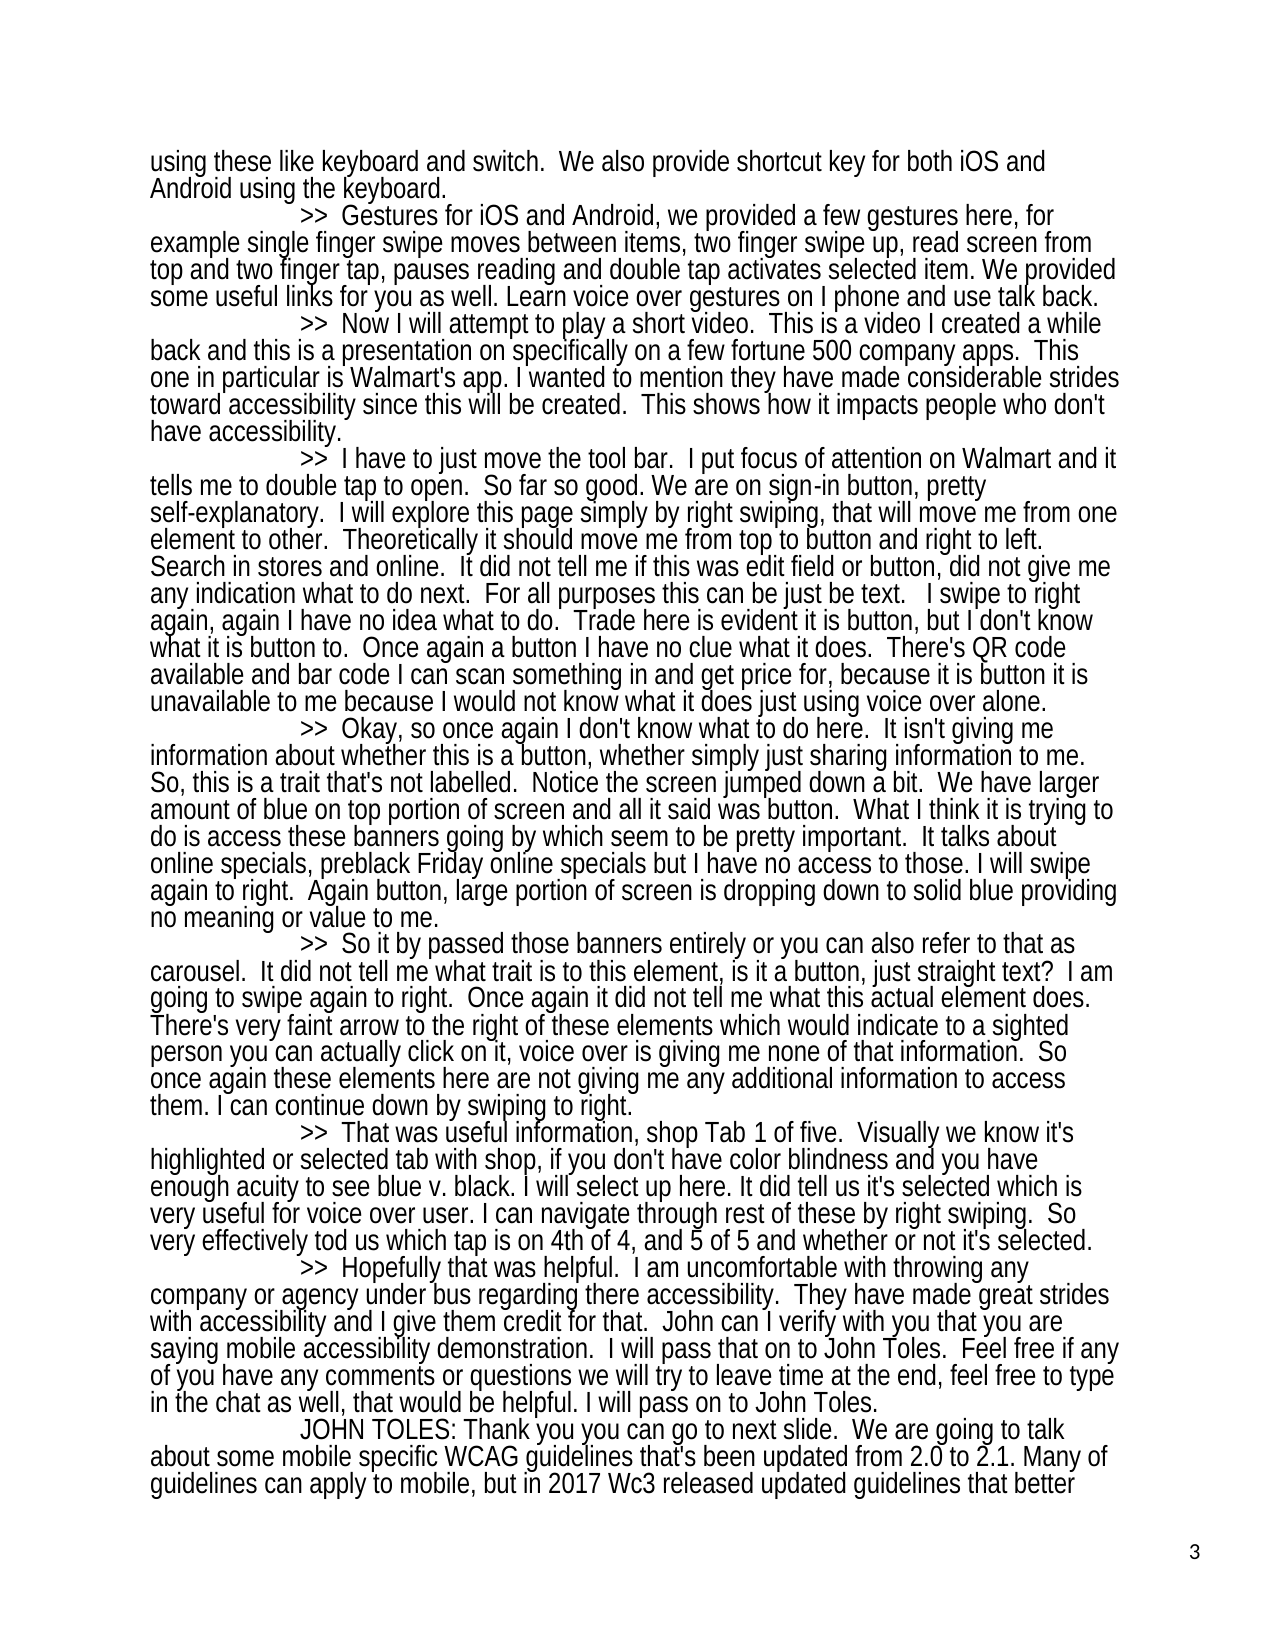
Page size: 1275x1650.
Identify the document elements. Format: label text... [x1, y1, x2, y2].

text >> Now I will attempt to play a short video. This is a video I created a while back and this is a presentation on specifically on a few fortune 500 company apps. This one in particular is Walmart's app. I wanted to mention they have made considerable strides toward accessibility since this will be created. This shows how it impacts people who don't have accessibility. [150, 312, 1125, 447]
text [150, 150, 1125, 204]
text >> So it by passed those banners entirely or you can also refer to that as carousel. It did not tell me what trait is to this element, is it a button, just straight text? I am going to swipe again to right. Once again it did not tell me what this actual element does. There's very faint arrow to the right of these elements which would indicate to a sighted person you can actually click on it, voice over is giving me none of that information. So once again these elements here are not giving me any additional information to access them. I can continue down by swiping to right. [150, 932, 1125, 1121]
text >> Gestures for iOS and Android, we provided a few gestures here, for example single finger swipe moves between items, two finger swipe up, read screen from top and two finger tap, pauses reading and double tap activates selected item. We provided some useful links for you as well. Learn voice over gestures on I phone and use talk back. [150, 204, 1125, 312]
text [150, 1418, 1125, 1499]
text >> I have to just move the tool bar. I put focus of attention on Walmart and it tells me to double tap to open. So far so good. We are on sign-in button, pretty self-explanatory. I will explore this page simply by right swiping, that will move me from one element to other. Theoretically it should move me from top to button and right to left. Search in stores and online. It did not tell me if this was edit field or button, did not give me any indication what to do next. For all purposes this can be just be text. I swipe to right again, again I have no idea what to do. Trade here is evident it is button, but I don't know what it is button to. Once again a button I have no clue what it does. There's QR code available and bar code I can scan something in and get price for, because it is button it is unavailable to me because I would not know what it does just using voice over alone. [150, 447, 1125, 717]
text >> That was useful information, shop Tab 1 of five. Visually we know it's highlighted or selected tab with shop, if you don't have color blindness and you have enough acuity to see blue v. black. I will select up here. It did tell us it's selected which is very useful for voice over user. I can navigate through rest of these by right swiping. So very effectively tod us which tap is on 4th of 4, and 5 of 5 and whether or not it's selected. [150, 1121, 1125, 1256]
text >> Hopefully that was helpful. I am uncomfortable with throwing any company or agency under bus regarding there accessibility. They have made great strides with accessibility and I give them credit for that. John can I verify with you that you are saying mobile accessibility demonstration. I will pass that on to John Toles. Feel free if any of you have any comments or questions we will try to leave time at the end, feel free to type in the chat as well, that would be helpful. I will pass on to John Toles. [150, 1256, 1125, 1418]
text >> Okay, so once again I don't know what to do here. It isn't giving me information about whether this is a button, whether simply just sharing information to me. So, this is a trait that's not labelled. Notice the screen jumped down a bit. We have larger amount of blue on top portion of screen and all it said was button. What I think it is trying to do is access these banners going by which seem to be pretty important. It talks about online specials, preblack Friday online specials but I have no access to those. I will swipe again to right. Again button, large portion of screen is dropping down to solid blue providing no meaning or value to me. [150, 717, 1125, 932]
